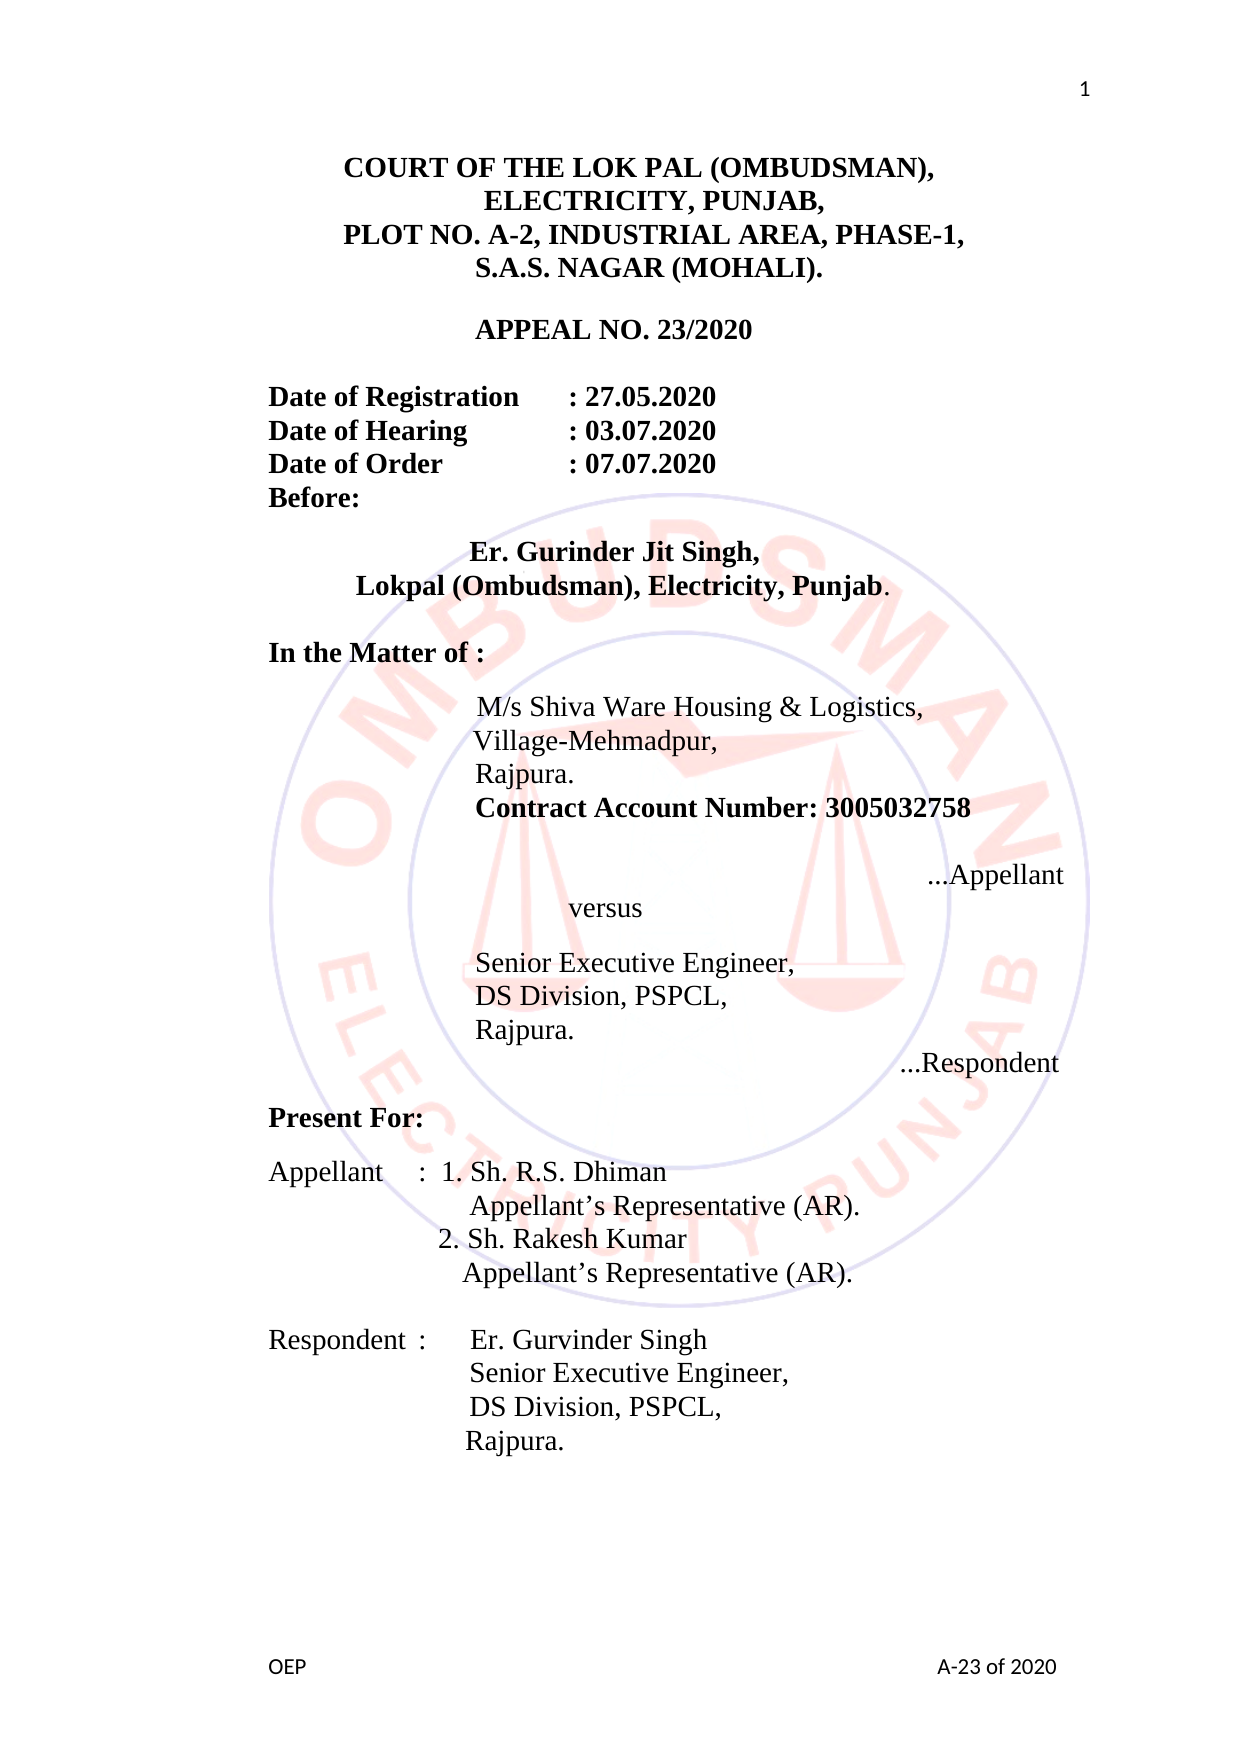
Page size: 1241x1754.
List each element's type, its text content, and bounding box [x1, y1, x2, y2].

text Senior Executive Engineer, [418, 945, 940, 978]
text 2. Sh. Rakesh Kumar [268, 1221, 1090, 1255]
text Er. Gurinder Jit Singh, [343, 534, 1090, 568]
text DS Division, PSPCL, [418, 978, 940, 1012]
text Village-Mehmadpur, [268, 723, 1095, 756]
text Contract Account Number: 3005032758 [475, 790, 1095, 823]
text Rajpura. [268, 1423, 940, 1456]
text M/s Shiva Ware Housing & Logistics, [268, 689, 1095, 723]
text versus [568, 891, 940, 924]
text Appellant : 1. Sh. R.S. Dhiman [268, 1154, 940, 1188]
text In the Matter of : [268, 635, 940, 668]
text Senior Executive Engineer, [268, 1356, 1090, 1389]
text Lokpal (Ombudsman), Electricity, Punjab. [268, 568, 1090, 601]
text Rajpura. [475, 1012, 940, 1046]
text Date of Order : 07.07.2020 [268, 446, 1095, 480]
text COURT OF THE LOK PAL (OMBUDSMAN), [268, 150, 1095, 183]
text APPEAL NO. 23/2020 [475, 312, 940, 346]
text Present For: [268, 1100, 940, 1133]
text Date of Registration : 27.05.2020 [268, 379, 940, 413]
text Appellant’s Representative (AR). [268, 1255, 1090, 1288]
text ...Appellant [475, 857, 1095, 891]
text PLOT NO. A-2, INDUSTRIAL AREA, PHASE-1, [268, 217, 1095, 251]
text Before: [268, 480, 940, 513]
text S.A.S. NAGAR (MOHALI). [400, 251, 1095, 284]
text DS Division, PSPCL, [268, 1389, 940, 1423]
text Date of Hearing : 03.07.2020 [268, 413, 940, 446]
text Rajpura. [475, 756, 1095, 790]
text Appellant’s Representative (AR). [268, 1188, 1090, 1221]
text ...Respondent [268, 1046, 1095, 1079]
text ELECTRICITY, PUNJAB, [343, 183, 1095, 217]
text Respondent : Er. Gurvinder Singh [268, 1322, 940, 1356]
